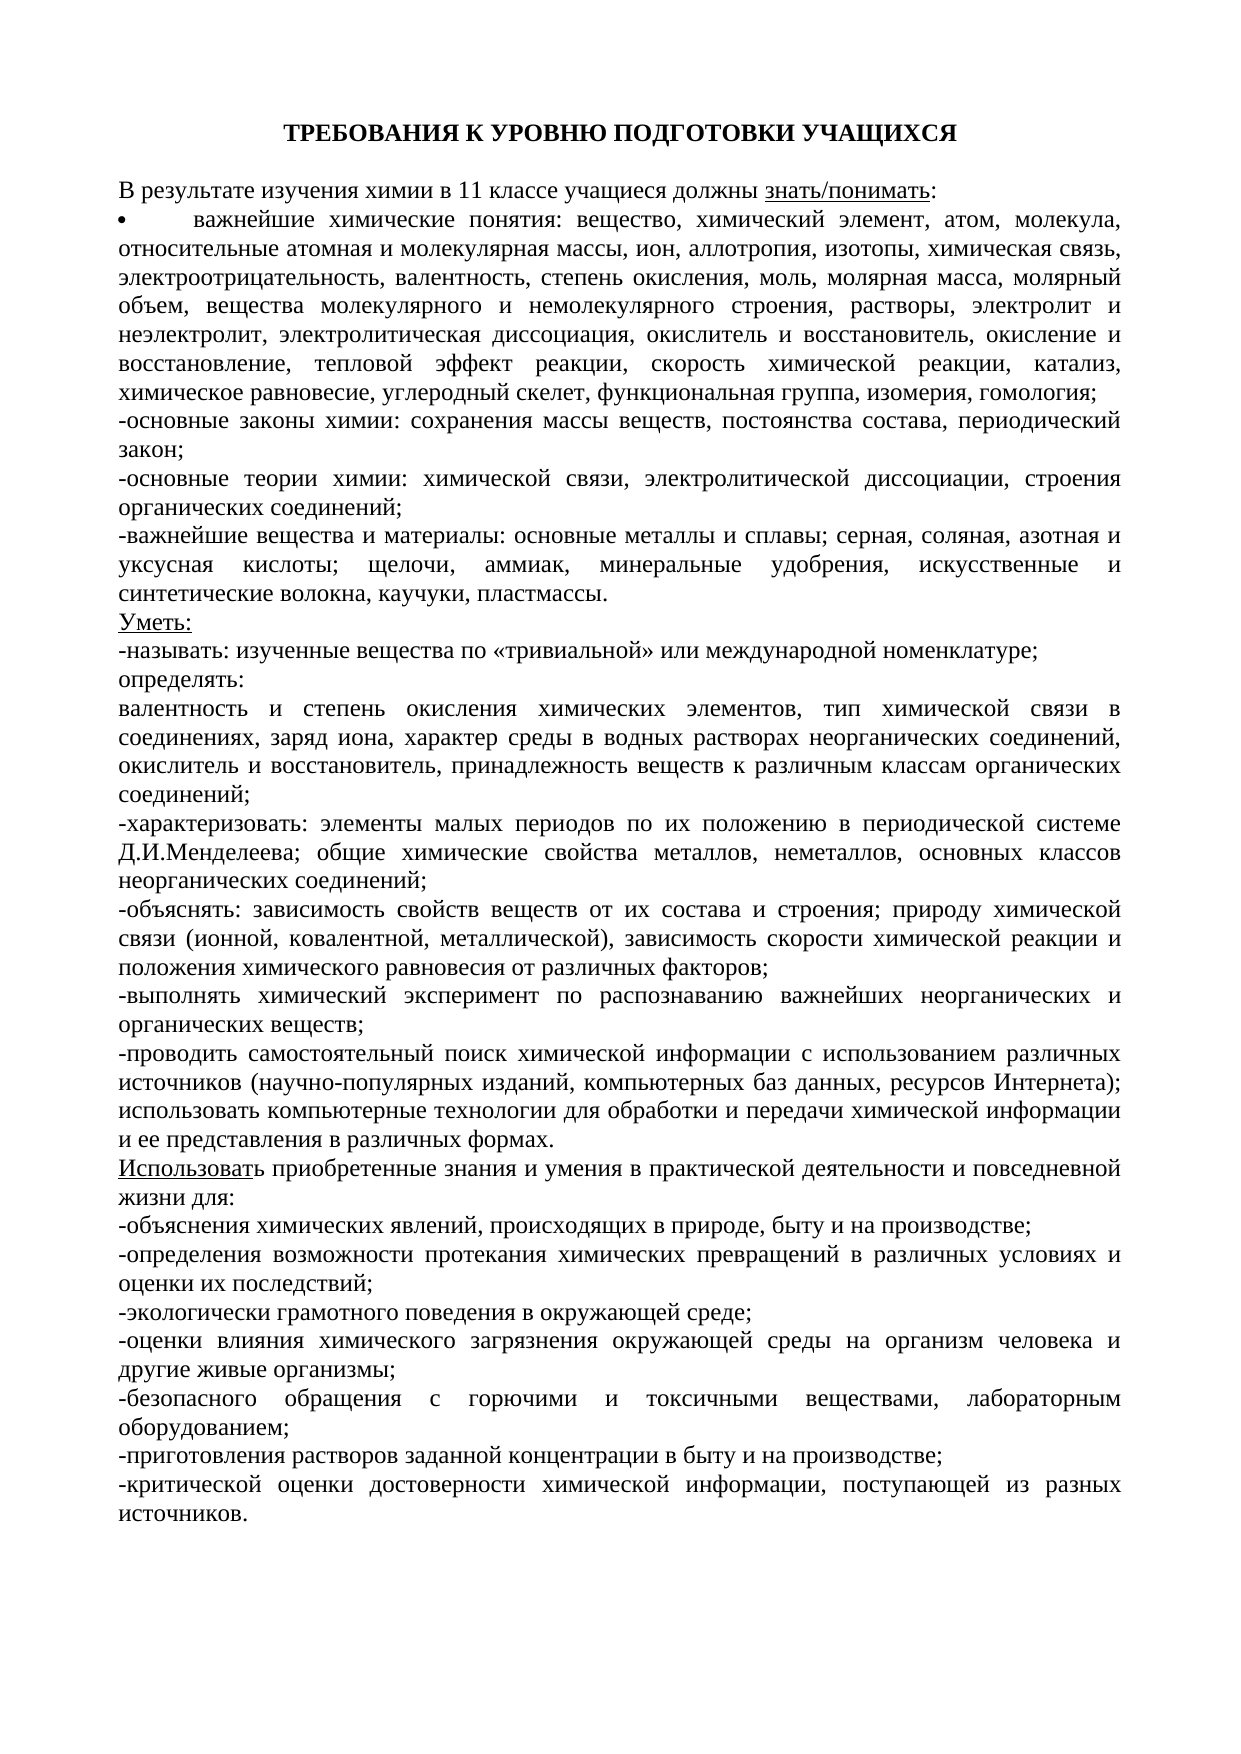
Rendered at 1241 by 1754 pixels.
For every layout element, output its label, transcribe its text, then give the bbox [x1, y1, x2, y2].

text -оценки влияния химического загрязнения окружающей среды на организм человека и другие живые организмы; [118, 1326, 1122, 1383]
text -объяснять: зависимость свойств веществ от их состава и строения; природу химической связи (ионной, ковалентной, металлической), зависимость скорости химической реакции и положения химического равновесия от различных факторов; [118, 894, 1122, 981]
text -называть: изученные вещества по «тривиальной» или международной номенклатуре; [118, 636, 1122, 664]
text -приготовления растворов заданной концентрации в быту и на производстве; [118, 1441, 1122, 1469]
text ТРЕБОВАНИЯ К УРОВНЮ ПОДГОТОВКИ УЧАЩИХСЯ [118, 118, 1122, 147]
text -основные теории химии: химической связи, электролитической диссоциации, строения органических соединений; [118, 463, 1122, 521]
text -критической оценки достоверности химической информации, поступающей из разных источников. [118, 1469, 1122, 1527]
text -объяснения химических явлений, происходящих в природе, быту и на производстве; [118, 1211, 1122, 1239]
text -важнейшие вещества и материалы: основные металлы и сплавы; серная, соляная, азотная и уксусная кислоты; щелочи, аммиак, минеральные удобрения, искусственные и синтетические волокна, каучуки, пластмассы. [118, 521, 1122, 607]
text -определения возможности протекания химических превращений в различных условиях и оценки их последствий; [118, 1239, 1122, 1297]
text -выполнять химический эксперимент по распознаванию важнейших неорганических и органических веществ; [118, 981, 1122, 1038]
list важнейшие химические понятия: вещество, химический элемент, атом, молекула, относительные атомная и молекулярная массы, ион, аллотропия, изотопы, химическая связь, электроотрицательность, валентность, степень окисления, моль, молярная масса, молярный объем, вещества молекулярного и немолекулярного строения, растворы, электролит и неэлектролит, электролитическая диссоциация, окислитель и восстановитель, окисление и восстановление, тепловой эффект реакции, скорость химической реакции, катализ, химическое равновесие, углеродный скелет, функциональная группа, изомерия, гомология; [118, 204, 1122, 406]
text определять: [118, 664, 1122, 693]
text -безопасного обращения с горючими и токсичными веществами, лабораторным оборудованием; [118, 1383, 1122, 1441]
text Уметь: [118, 607, 1122, 636]
text -экологически грамотного поведения в окружающей среде; [118, 1297, 1122, 1326]
text -проводить самостоятельный поиск химической информации с использованием различных источников (научно-популярных изданий, компьютерных баз данных, ресурсов Интернета); использовать компьютерные технологии для обработки и передачи химической информации и ее представления в различных формах. [118, 1038, 1122, 1153]
text валентность и степень окисления химических элементов, тип химической связи в соединениях, заряд иона, характер среды в водных растворах неорганических соединений, окислитель и восстановитель, принадлежность веществ к различным классам органических соединений; [118, 693, 1122, 808]
text -основные законы химии: сохранения массы веществ, постоянства состава, периодический закон; [118, 406, 1122, 463]
text В результате изучения химии в 11 классе учащиеся должны знать/понимать: [118, 176, 1122, 204]
text Использовать приобретенные знания и умения в практической деятельности и повседневной жизни для: [118, 1153, 1122, 1211]
text -характеризовать: элементы малых периодов по их положению в периодической системе Д.И.Менделеева; общие химические свойства металлов, неметаллов, основных классов неорганических соединений; [118, 808, 1122, 894]
